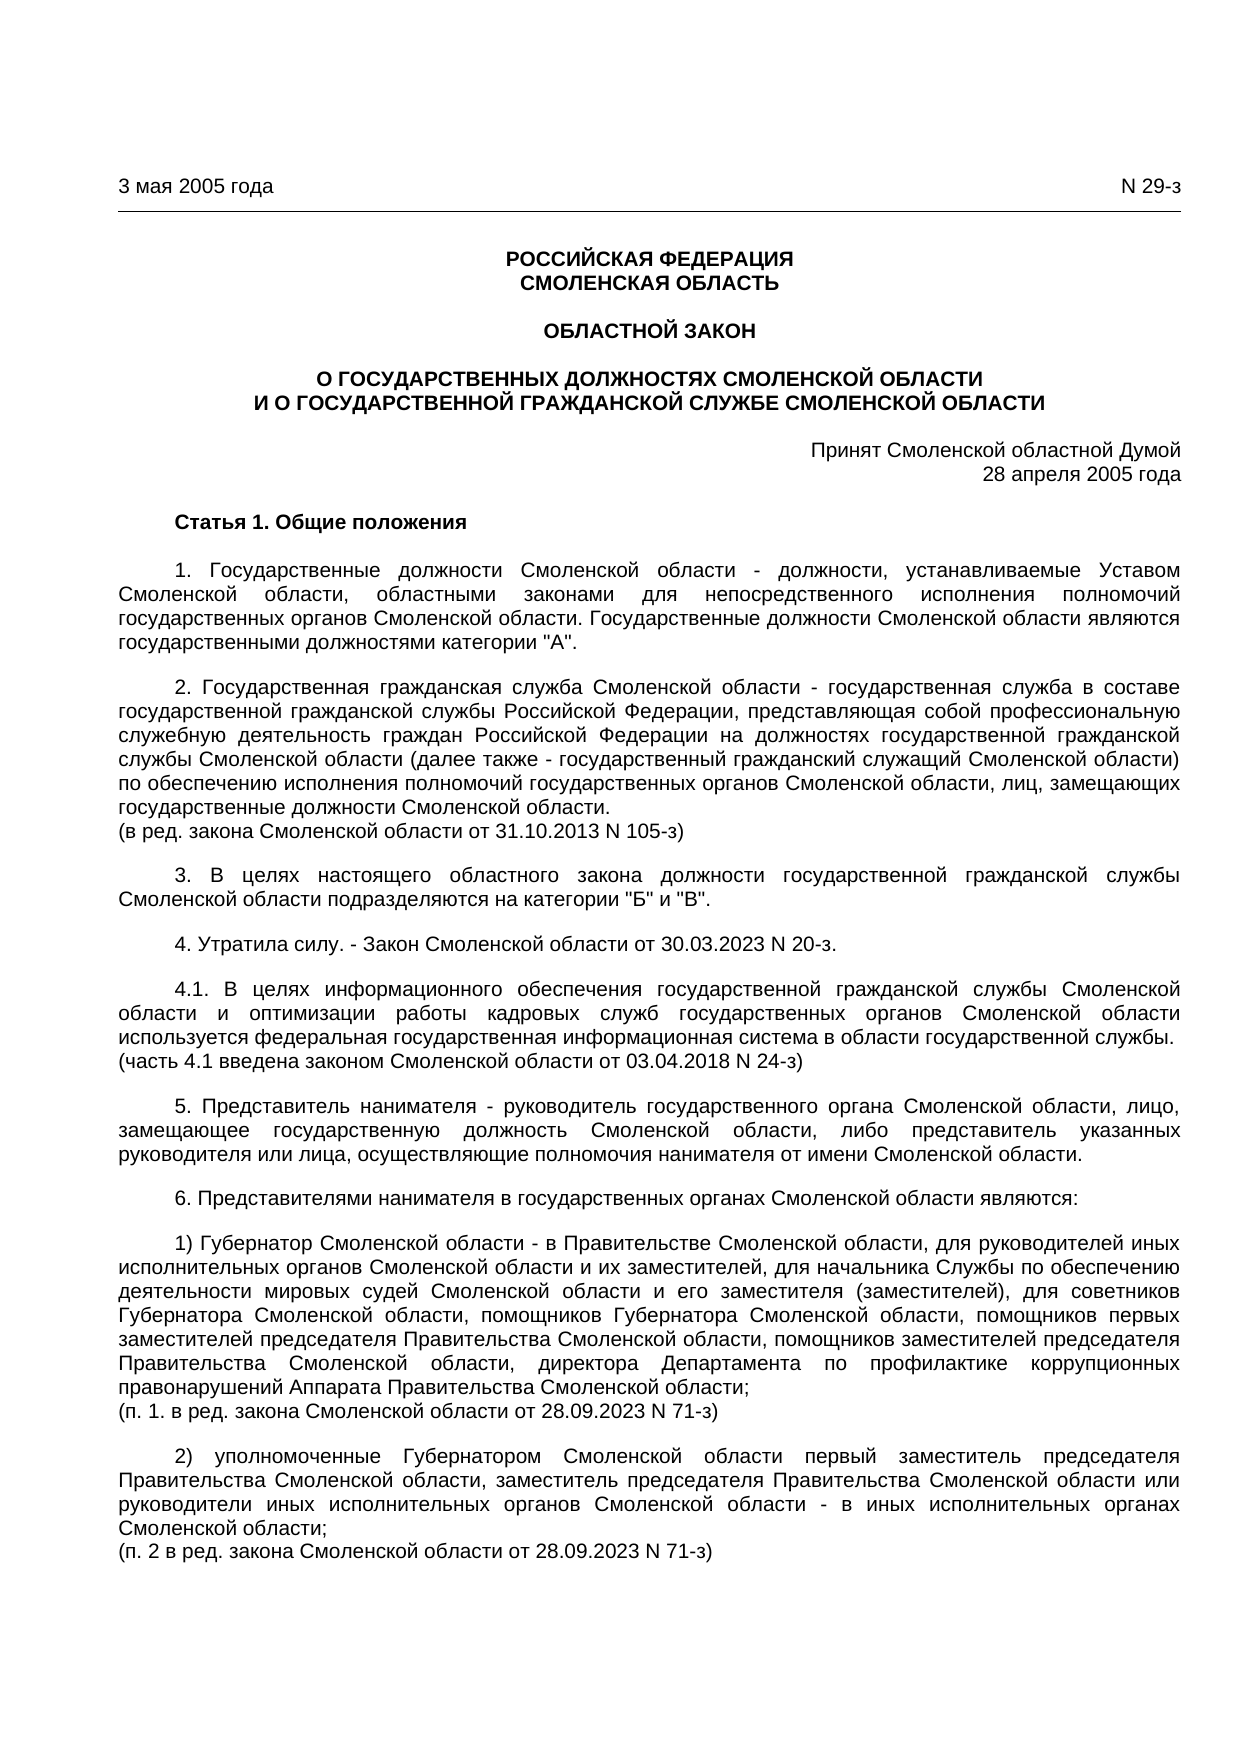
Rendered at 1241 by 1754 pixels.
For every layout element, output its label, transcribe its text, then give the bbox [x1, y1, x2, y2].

text 28 апреля 2005 года [118, 462, 1181, 486]
title И О ГОСУДАРСТВЕННОЙ ГРАЖДАНСКОЙ СЛУЖБЕ СМОЛЕНСКОЙ ОБЛАСТИ [118, 390, 1181, 414]
text (в ред. закона Смоленской области от 31.10.2013 N 105-з) [118, 818, 1181, 842]
text 4. Утратила силу. - Закон Смоленской области от 30.03.2023 N 20-з. [118, 932, 1181, 956]
title СМОЛЕНСКАЯ ОБЛАСТЬ [118, 271, 1181, 294]
text 5. Представитель нанимателя - руководитель государственного органа Смоленской области, лицо, замещающее государственную должность Смоленской области, либо представитель указанных руководителя или лица, осуществляющие полномочия нанимателя от имени Смоленской области. [118, 1093, 1181, 1165]
text 4.1. В целях информационного обеспечения государственной гражданской службы Смоленской области и оптимизации работы кадровых служб государственных органов Смоленской области используется федеральная государственная информационная система в области государственной службы. [118, 977, 1181, 1049]
table_header N 29-з [650, 174, 1181, 198]
title Статья 1. Общие положения [118, 510, 1181, 534]
text 1. Государственные должности Смоленской области - должности, устанавливаемые Уставом Смоленской области, областными законами для непосредственного исполнения полномочий государственных органов Смоленской области. Государственные должности Смоленской области являются государственными должностями категории "А". [118, 558, 1181, 654]
text 6. Представителями нанимателя в государственных органах Смоленской области являются: [118, 1186, 1181, 1210]
title РОССИЙСКАЯ ФЕДЕРАЦИЯ [118, 247, 1181, 271]
title О ГОСУДАРСТВЕННЫХ ДОЛЖНОСТЯХ СМОЛЕНСКОЙ ОБЛАСТИ [118, 366, 1181, 390]
text 1) Губернатор Смоленской области - в Правительстве Смоленской области, для руководителей иных исполнительных органов Смоленской области и их заместителей, для начальника Службы по обеспечению деятельности мировых судей Смоленской области и его заместителя (заместителей), для советников Губернатора Смоленской области, помощников Губернатора Смоленской области, помощников первых заместителей председателя Правительства Смоленской области, помощников заместителей председателя Правительства Смоленской области, директора Департамента по профилактике коррупционных правонарушений Аппарата Правительства Смоленской области; [118, 1231, 1181, 1399]
text 2. Государственная гражданская служба Смоленской области - государственная служба в составе государственной гражданской службы Российской Федерации, представляющая собой профессиональную служебную деятельность граждан Российской Федерации на должностях государственной гражданской службы Смоленской области (далее также - государственный гражданский служащий Смоленской области) по обеспечению исполнения полномочий государственных органов Смоленской области, лиц, замещающих государственные должности Смоленской области. [118, 675, 1181, 818]
text (п. 1. в ред. закона Смоленской области от 28.09.2023 N 71-з) [118, 1399, 1181, 1423]
text 3. В целях настоящего областного закона должности государственной гражданской службы Смоленской области подразделяются на категории "Б" и "В". [118, 863, 1181, 911]
text (часть 4.1 введена законом Смоленской области от 03.04.2018 N 24-з) [118, 1049, 1181, 1073]
text 2) уполномоченные Губернатором Смоленской области первый заместитель председателя Правительства Смоленской области, заместитель председателя Правительства Смоленской области или руководители иных исполнительных органов Смоленской области - в иных исполнительных органах Смоленской области; [118, 1443, 1181, 1539]
title ОБЛАСТНОЙ ЗАКОН [118, 318, 1181, 342]
table_header 3 мая 2005 года [118, 174, 649, 198]
text (п. 2 в ред. закона Смоленской области от 28.09.2023 N 71-з) [118, 1539, 1181, 1563]
text Принят Смоленской областной Думой [118, 438, 1181, 462]
